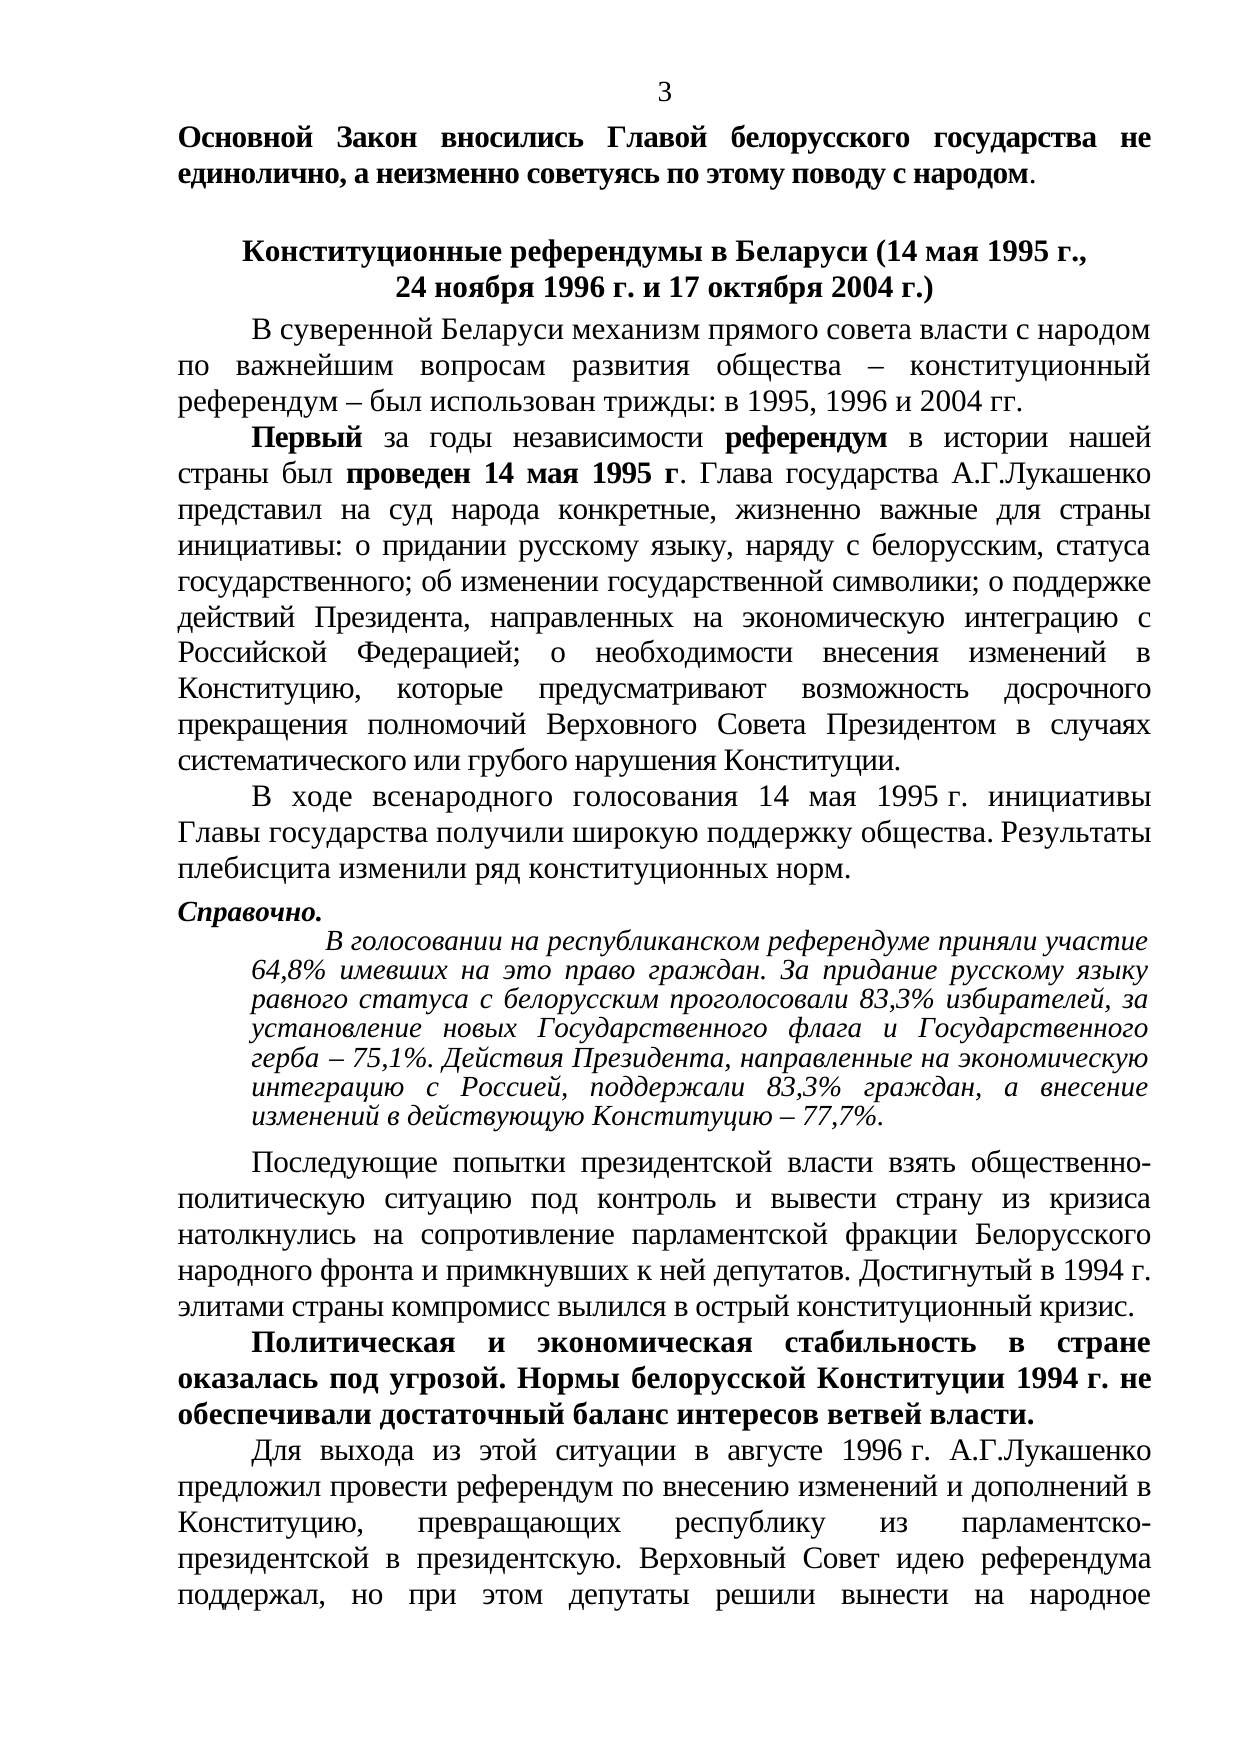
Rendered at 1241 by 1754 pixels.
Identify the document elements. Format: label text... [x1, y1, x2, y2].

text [177, 118, 1152, 190]
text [177, 1431, 1152, 1611]
text В ходе всенародного голосования 14 мая 1995 г. инициативы Главы государства получили широкую поддержку общества. Результаты плебисцита изменили ряд конституционных норм. [177, 777, 1152, 885]
text Справочно. [177, 898, 1152, 927]
text Первый за годы независимости референдум в истории нашей страны был проведен 14 мая 1995 г. Глава государства А.Г.Лукашенко представил на суд народа конкретные, жизненно важные для страны инициативы: о придании русскому языку, наряду с белорусским, статуса государственного; об изменении государственной символики; о поддержке действий Президента, направленных на экономическую интеграцию с Российской Федерацией; о необходимости внесения изменений в Конституцию, которые предусматривают возможность досрочного прекращения полномочий Верховного Совета Президентом в случаях систематического или грубого нарушения Конституции. [177, 418, 1152, 777]
text Последующие попытки президентской власти взять общественно-политическую ситуацию под контроль и вывести страну из кризиса натолкнулись на сопротивление парламентской фракции Белорусского народного фронта и примкнувших к ней депутатов. Достигнутый в 1994 г. элитами страны компромисс вылился в острый конституционный кризис. [177, 1144, 1152, 1323]
text Конституционные референдумы в Беларуси (14 мая 1995 г., 24 ноября 1996 г. и 17 октября 2004 г.) [177, 232, 1152, 304]
text В суверенной Беларуси механизм прямого совета власти с народом по важнейшим вопросам развития общества – конституционный референдум – был использован трижды: в 1995, 1996 и 2004 гг. [177, 310, 1152, 418]
text Политическая и экономическая стабильность в стране оказалась под угрозой. Нормы белорусской Конституции 1994 г. не обеспечивали достаточный баланс интересов ветвей власти. [177, 1323, 1152, 1431]
text В голосовании на республиканском референдуме приняли участие 64,8% имевших на это право граждан. За придание русскому языку равного статуса с белорусским проголосовали 83,3% избирателей, за установление новых Государственного флага и Государственного герба – 75,1%. Действия Президента, направленные на экономическую интеграцию с Россией, поддержали 83,3% граждан, а внесение изменений в действующую Конституцию – 77,7%. [251, 927, 1152, 1131]
